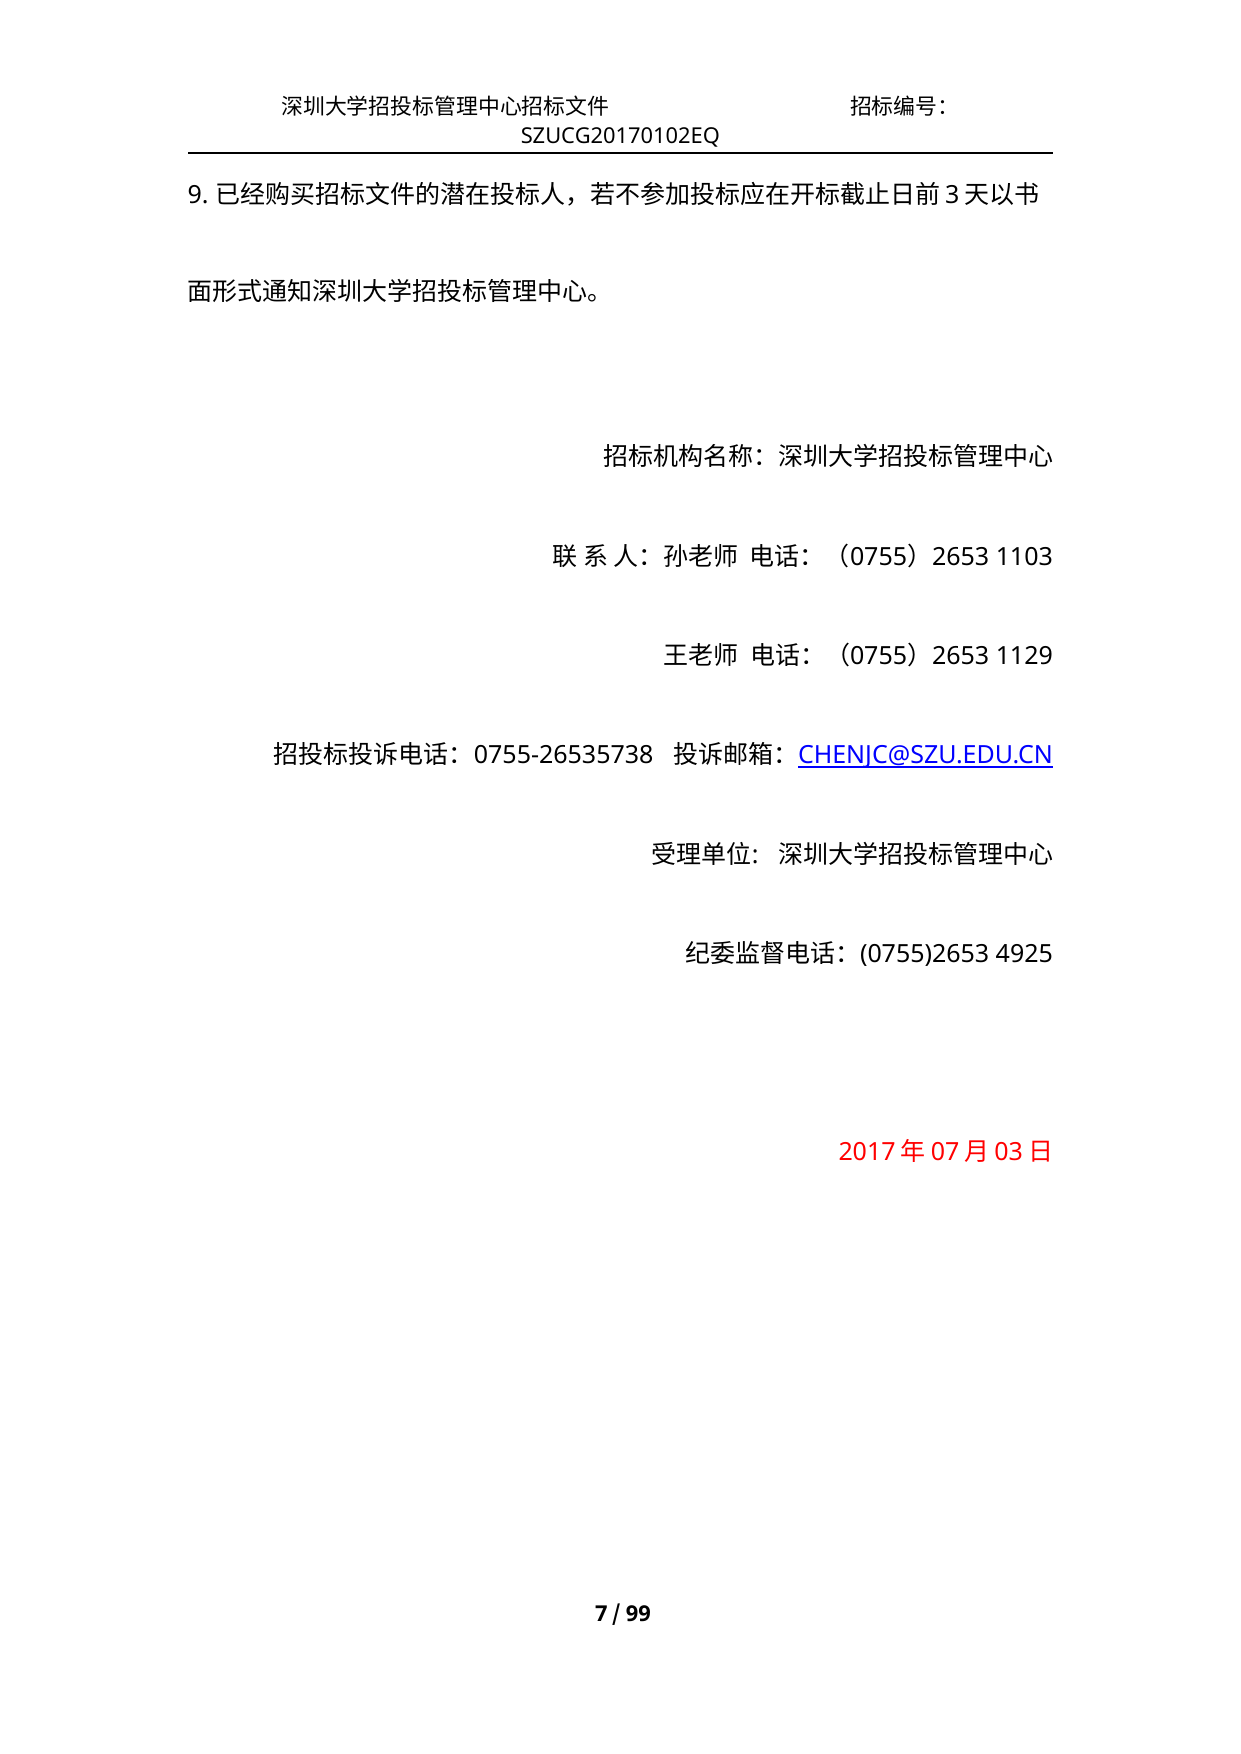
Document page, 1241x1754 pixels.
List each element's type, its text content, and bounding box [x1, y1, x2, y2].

text 招投标投诉电话：0755-26535738 投诉邮箱：CHENJC@SZU.EDU.CN [187, 721, 1053, 786]
text 纪委监督电话：(0755)2653 4925 [187, 919, 1053, 984]
text 2017年07月03日 [187, 1117, 1053, 1182]
text 招标机构名称：深圳大学招投标管理中心 [187, 422, 1053, 487]
text 王老师 电话：（0755）2653 1129 [187, 621, 1053, 686]
text 9. 已经购买招标文件的潜在投标人，若不参加投标应在开标截止日前3天以书面形式通知深圳大学招投标管理中心。 [187, 160, 1053, 322]
text 受理单位: 深圳大学招投标管理中心 [187, 820, 1053, 885]
text 联 系 人：孙老师 电话：（0755）2653 1103 [187, 522, 1053, 587]
